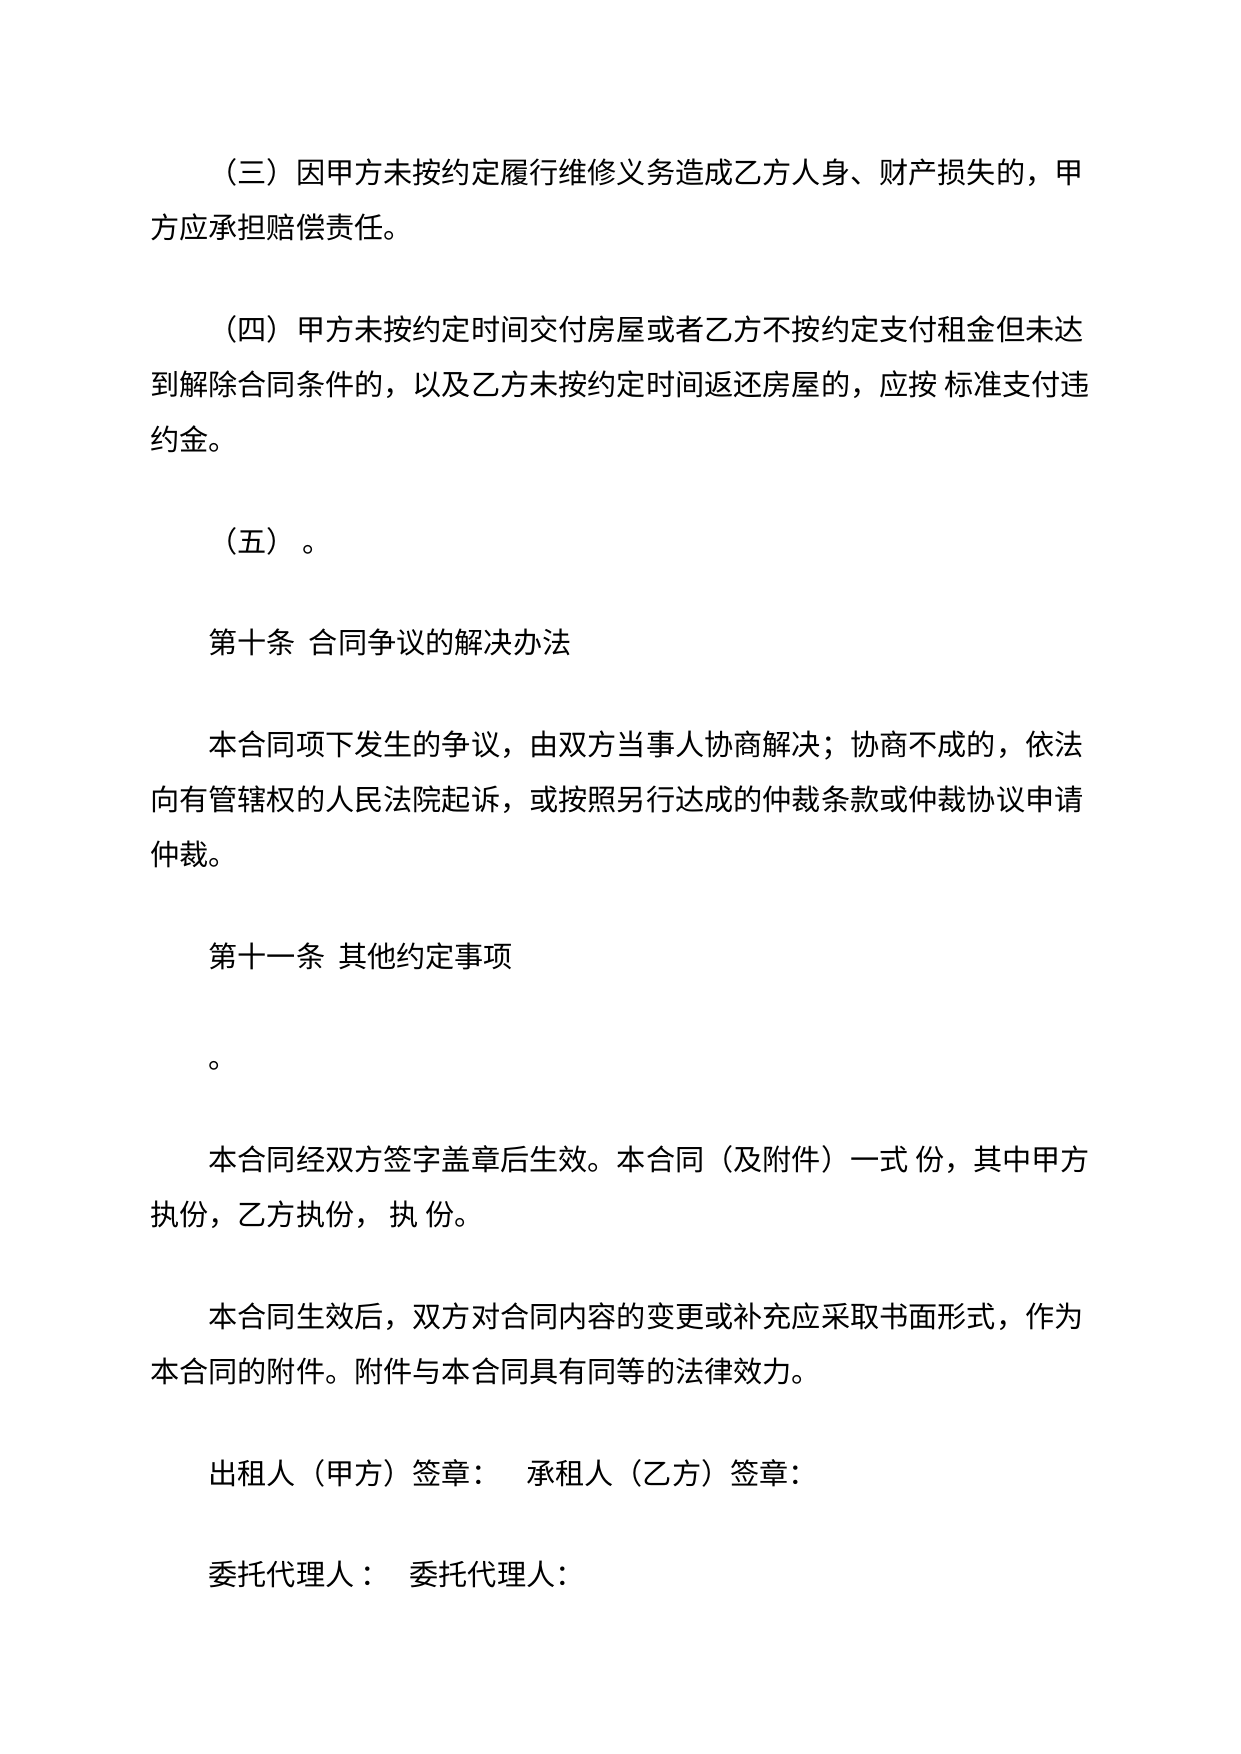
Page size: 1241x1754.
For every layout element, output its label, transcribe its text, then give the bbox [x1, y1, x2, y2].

text （五） 。 [150, 518, 1090, 561]
text 第十条 合同争议的解决办法 [150, 620, 1090, 662]
text 。 [150, 1035, 1090, 1077]
text 本合同经双方签字盖章后生效。本合同（及附件）一式 份，其中甲方执份，乙方执份， 执 份。 [150, 1137, 1090, 1234]
text 出租人（甲方）签章： 承租人（乙方）签章： [150, 1450, 1090, 1492]
text 本合同项下发生的争议，由双方当事人协商解决；协商不成的，依法向有管辖权的人民法院起诉，或按照另行达成的仲裁条款或仲裁协议申请仲裁。 [150, 722, 1090, 874]
text （四）甲方未按约定时间交付房屋或者乙方不按约定支付租金但未达到解除合同条件的，以及乙方未按约定时间返还房屋的，应按 标准支付违约金。 [150, 307, 1090, 459]
text 本合同生效后，双方对合同内容的变更或补充应采取书面形式，作为本合同的附件。附件与本合同具有同等的法律效力。 [150, 1293, 1090, 1391]
text 第十一条 其他约定事项 [150, 933, 1090, 976]
text （三）因甲方未按约定履行维修义务造成乙方人身、财产损失的，甲方应承担赔偿责任。 [150, 150, 1090, 247]
text 委托代理人 ： 委托代理人： [150, 1552, 1090, 1594]
